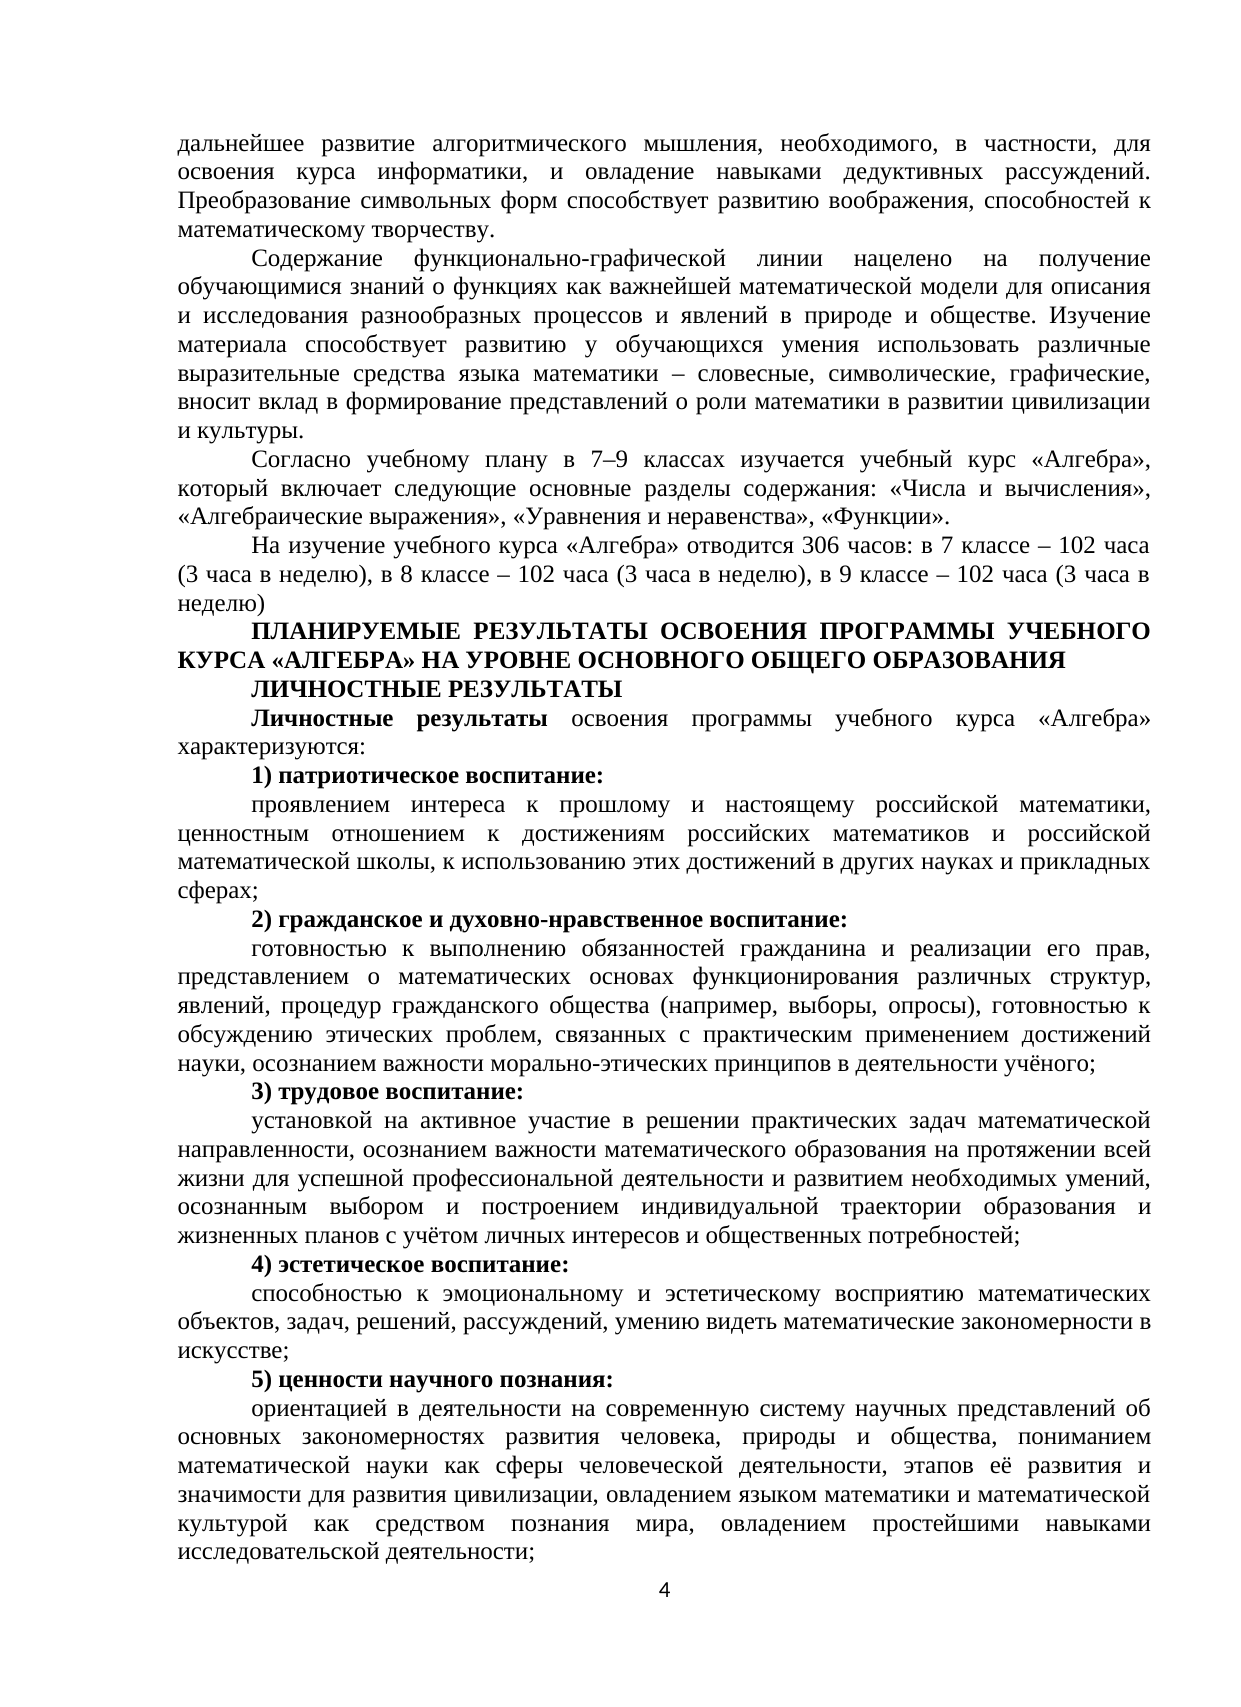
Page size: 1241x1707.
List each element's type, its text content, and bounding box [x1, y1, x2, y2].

text способностью к эмоциональному и эстетическому восприятию математических объектов, задач, решений, рассуждений, умению видеть математические закономерности в искусстве; [177, 1278, 1152, 1364]
text 1) патриотическое воспитание: [177, 760, 1152, 789]
text готовностью к выполнению обязанностей гражданина и реализации его прав, представлением о математических основах функционирования различных структур, явлений, процедур гражданского общества (например, выборы, опросы), готовностью к обсуждению этических проблем, связанных с практическим применением достижений науки, осознанием важности морально-этических принципов в деятельности учёного; [177, 933, 1152, 1076]
text 4) эстетическое воспитание: [177, 1249, 1152, 1278]
text проявлением интереса к прошлому и настоящему российской математики, ценностным отношением к достижениям российских математиков и российской математической школы, к использованию этих достижений в других науках и прикладных сферах; [177, 789, 1152, 904]
text 5) ценности научного познания: [177, 1364, 1152, 1393]
text Содержание функционально-графической линии нацелено на получение обучающимися знаний о функциях как важнейшей математической модели для описания и исследования разнообразных процессов и явлений в природе и обществе. Изучение материала способствует развитию у обучающихся умения использовать различные выразительные средства языка математики – словесные, символические, графические, вносит вклад в формирование представлений о роли математики в развитии цивилизации и культуры. [177, 243, 1152, 444]
text установкой на активное участие в решении практических задач математической направленности, осознанием важности математического образования на протяжении всей жизни для успешной профессиональной деятельности и развитием необходимых умений, осознанным выбором и построением индивидуальной траектории образования и жизненных планов с учётом личных интересов и общественных потребностей; [177, 1105, 1152, 1249]
text На изучение учебного курса «Алгебра» отводится 306 часов: в 7 классе – 102 часа (3 часа в неделю), в 8 классе – 102 часа (3 часа в неделю), в 9 классе – 102 часа (3 часа в неделю) [177, 530, 1152, 616]
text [177, 128, 1152, 243]
text Согласно учебному плану в 7–9 классах изучается учебный курс «Алгебра», который включает следующие основные разделы содержания: «Числа и вычисления», «Алгебраические выражения», «Уравнения и неравенства», «Функции». [177, 444, 1152, 530]
text 2) гражданское и духовно-нравственное воспитание: [177, 904, 1152, 933]
text 3) трудовое воспитание: [177, 1076, 1152, 1105]
text ЛИЧНОСТНЫЕ РЕЗУЛЬТАТЫ [177, 674, 1152, 703]
text ПЛАНИРУЕМЫЕ РЕЗУЛЬТАТЫ ОСВОЕНИЯ ПРОГРАММЫ УЧЕБНОГО КУРСА «АЛГЕБРА» НА УРОВНЕ ОСНОВНОГО ОБЩЕГО ОБРАЗОВАНИЯ [177, 616, 1152, 674]
text ориентацией в деятельности на современную систему научных представлений об основных закономерностях развития человека, природы и общества, пониманием математической науки как сферы человеческой деятельности, этапов её развития и значимости для развития цивилизации, овладением языком математики и математической культурой как средством познания мира, овладением простейшими навыками исследовательской деятельности; [177, 1393, 1152, 1565]
text Личностные результаты освоения программы учебного курса «Алгебра» характеризуются: [177, 703, 1152, 760]
